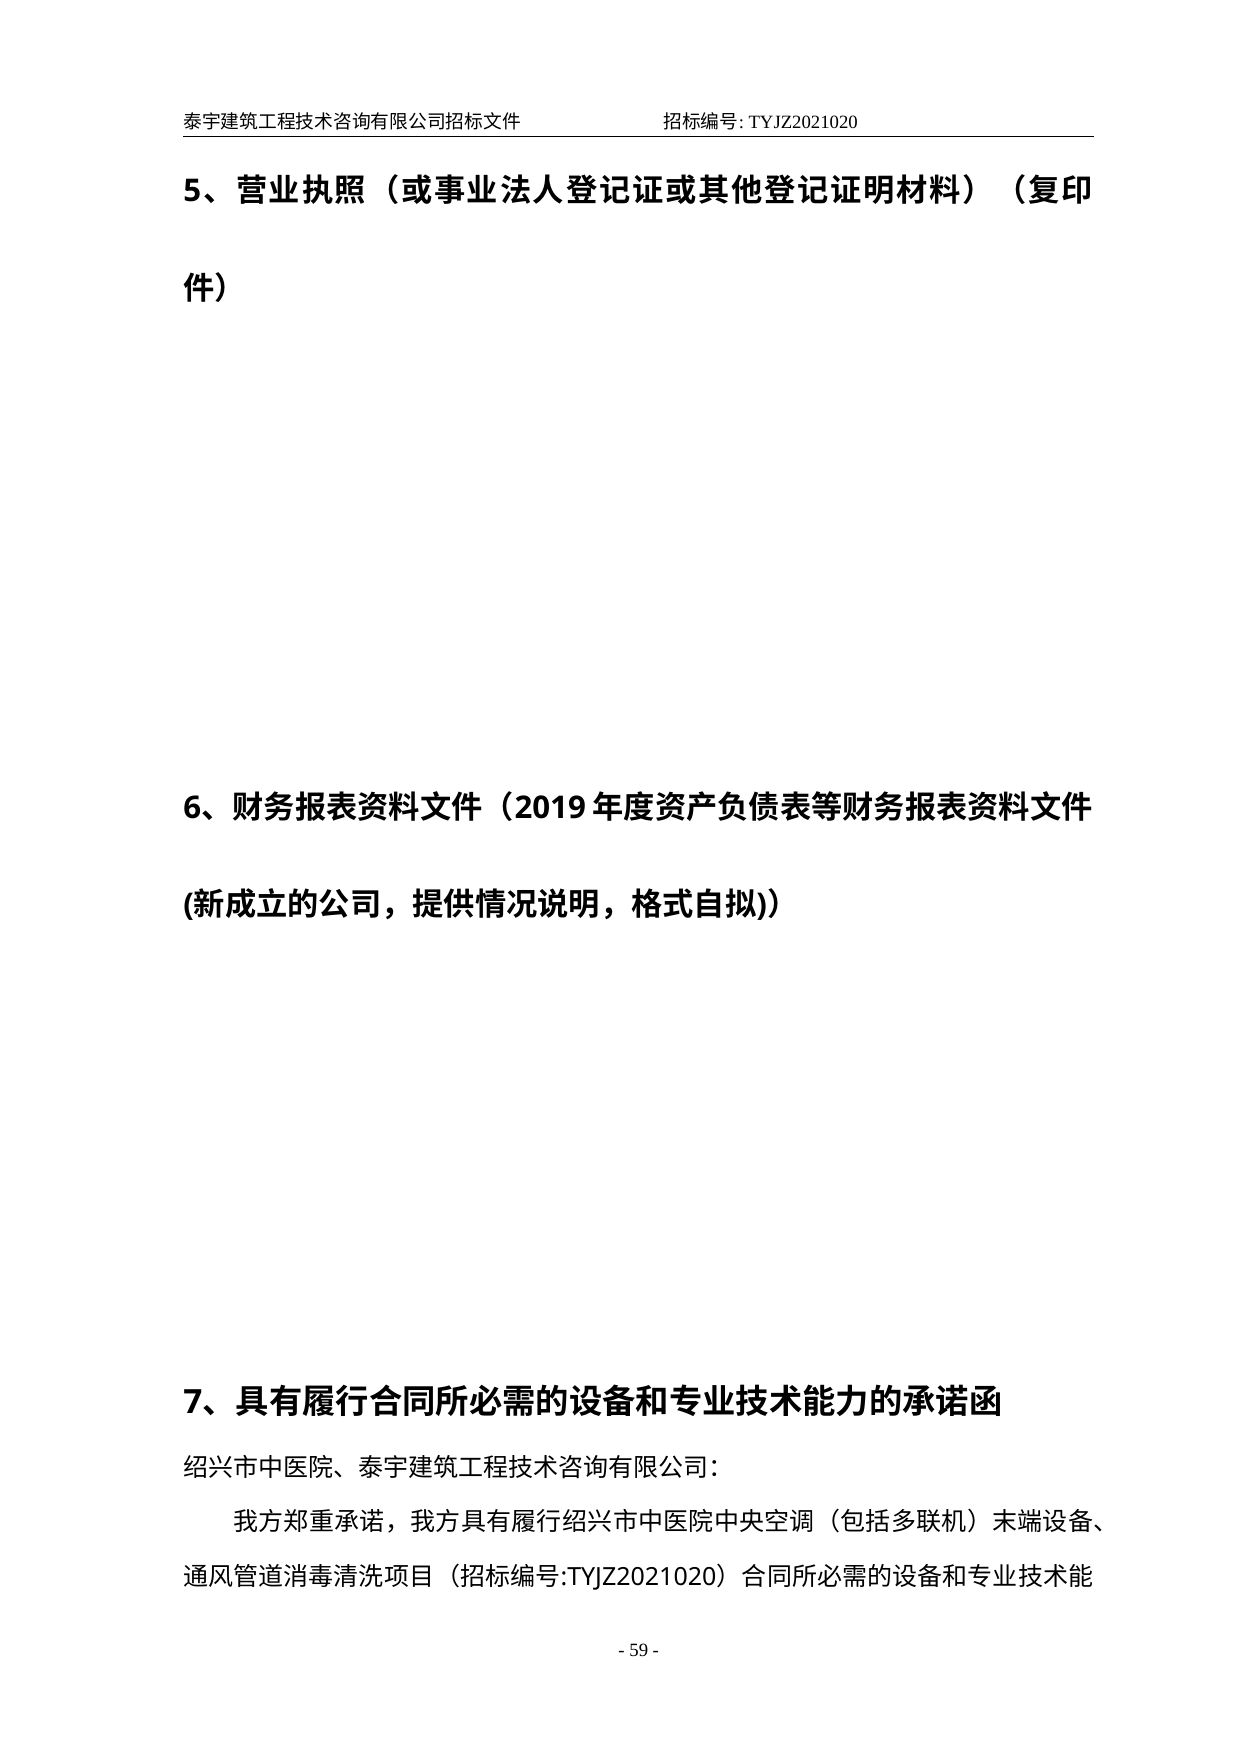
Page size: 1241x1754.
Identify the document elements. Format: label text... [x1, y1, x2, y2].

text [183, 1502, 1094, 1592]
text 绍兴市中医院、泰宇建筑工程技术咨询有限公司： [183, 1447, 1094, 1483]
text 7、具有履行合同所必需的设备和专业技术能力的承诺函 [183, 1375, 1044, 1423]
text 6、财务报表资料文件（2019年度资产负债表等财务报表资料文件(新成立的公司，提供情况说明，格式自拟)） [183, 772, 1094, 935]
text 5、营业执照（或事业法人登记证或其他登记证明材料）（复印件） [183, 156, 1094, 318]
